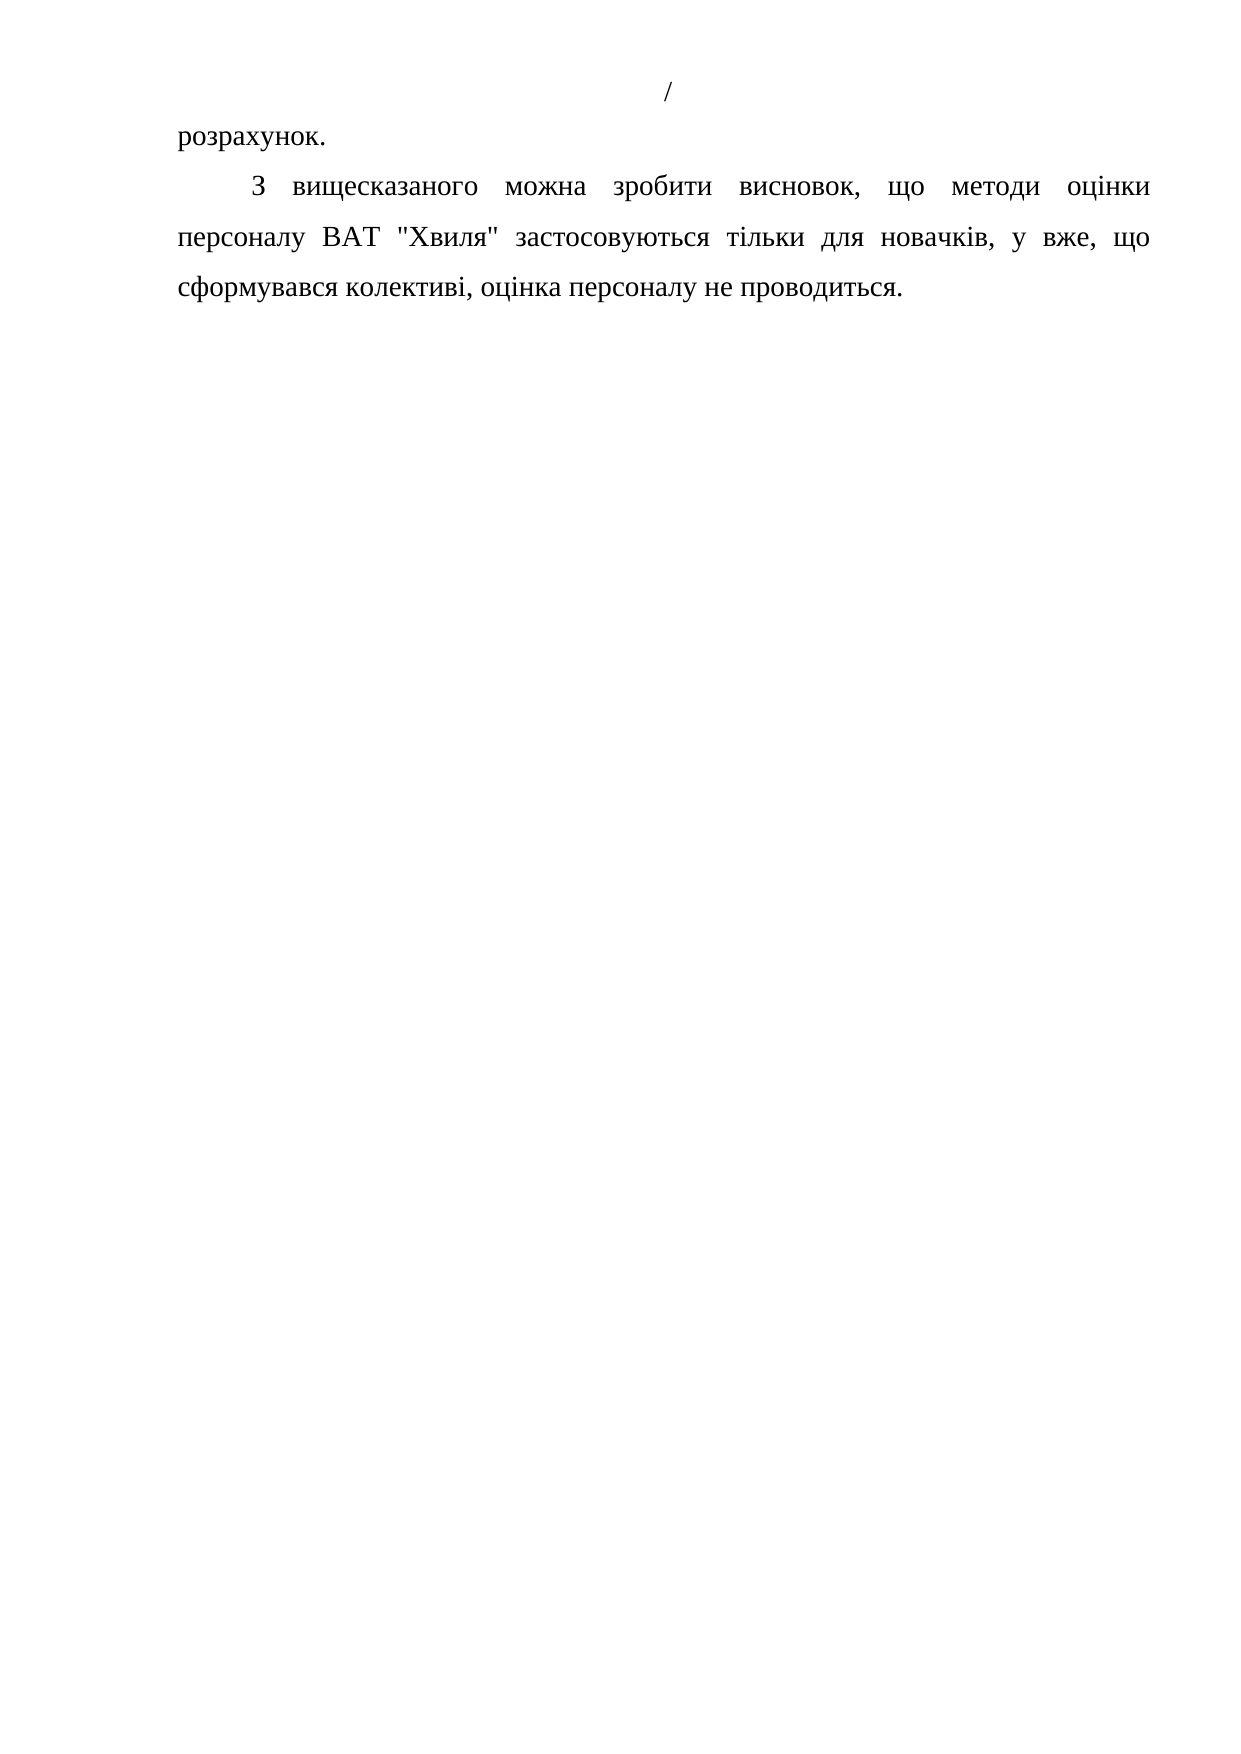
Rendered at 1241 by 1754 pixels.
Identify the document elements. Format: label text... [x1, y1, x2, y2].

text З вищесказаного можна зробити висновок, що методи оцінки персоналу ВАТ "Хвиля" застосовуються тільки для новачків, у вже, що сформувався колективі, оцінка персоналу не проводиться. [177, 168, 1152, 303]
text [177, 118, 1152, 152]
